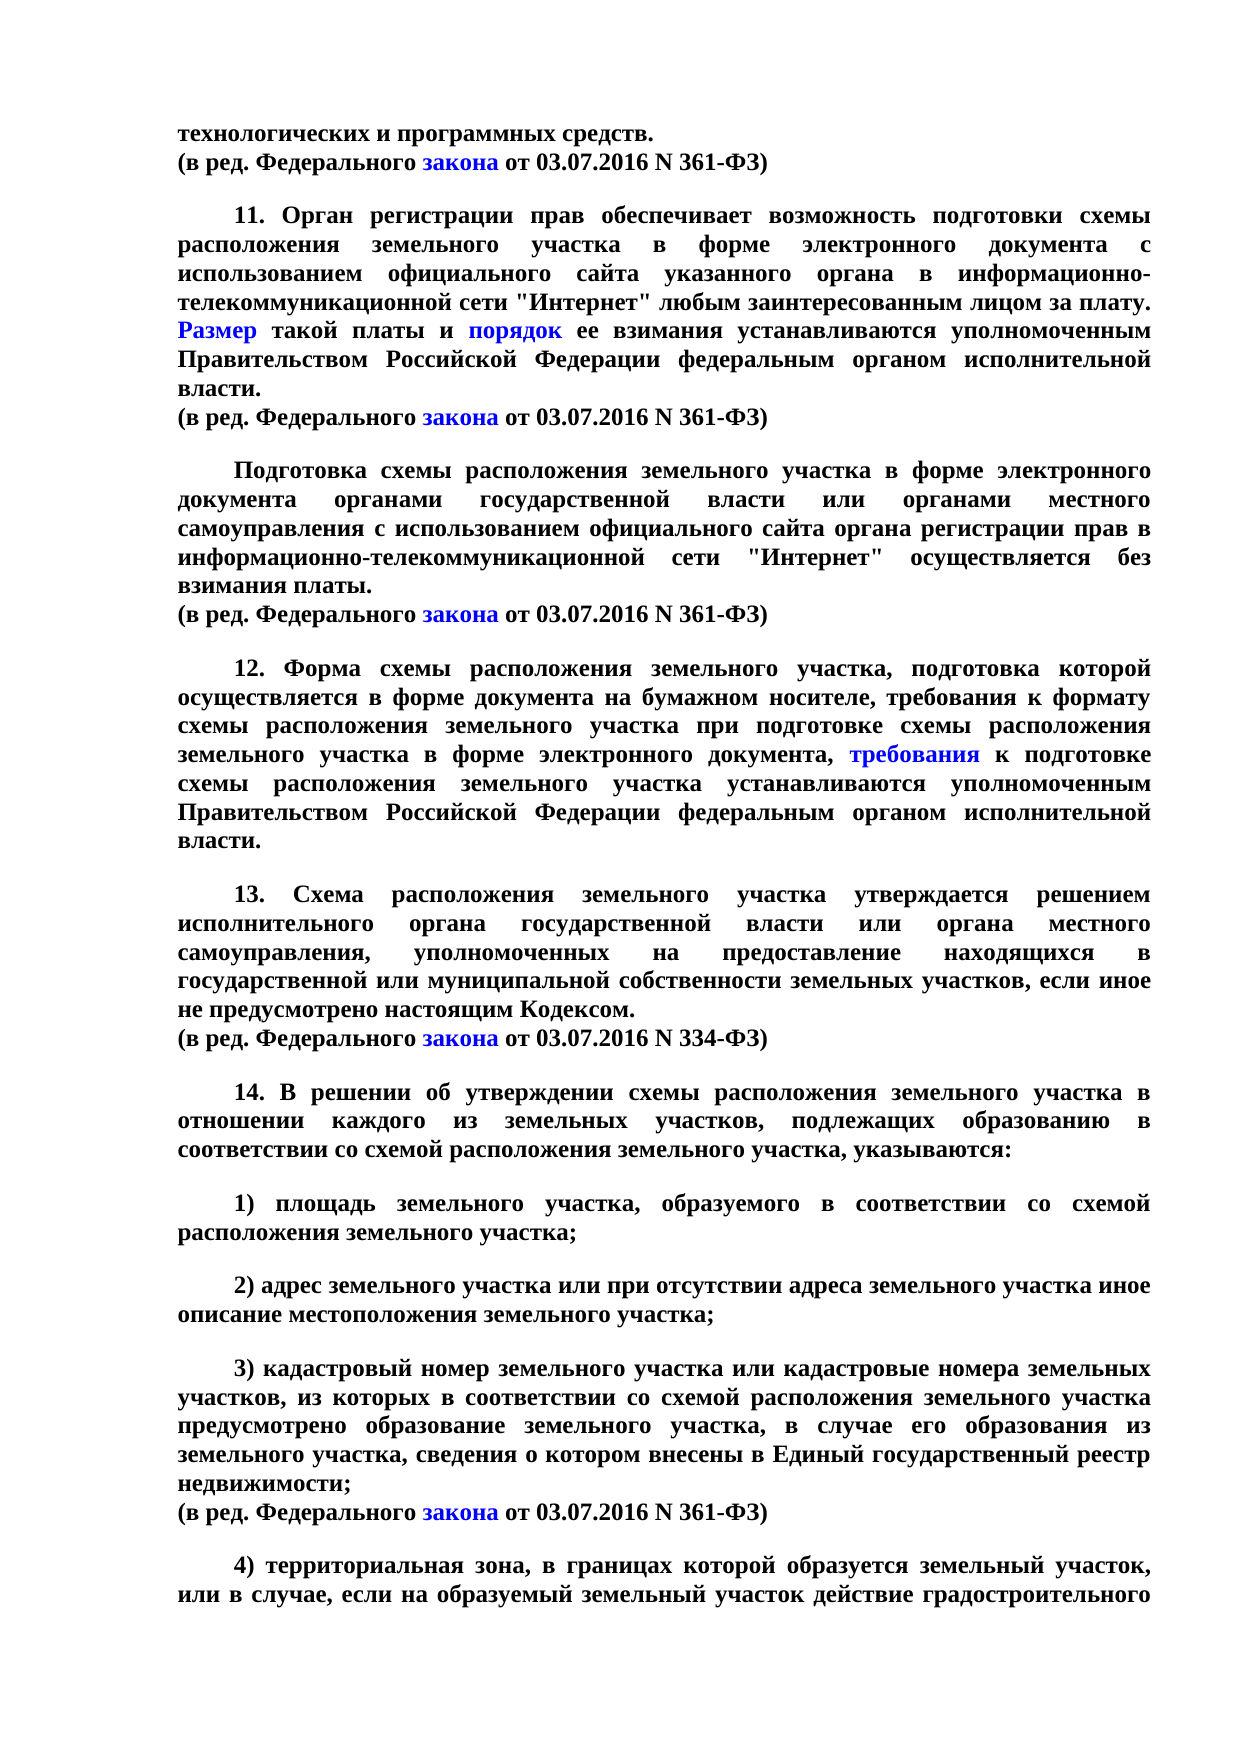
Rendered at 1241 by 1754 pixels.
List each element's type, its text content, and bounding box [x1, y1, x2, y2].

text 1) площадь земельного участка, образуемого в соответствии со схемой расположения земельного участка; [177, 1188, 1152, 1246]
text 11. Орган регистрации прав обеспечивает возможность подготовки схемы расположения земельного участка в форме электронного документа с использованием официального сайта указанного органа в информационно-телекоммуникационной сети "Интернет" любым заинтересованным лицом за плату. Размер такой платы и порядок ее взимания устанавливаются уполномоченным Правительством Российской Федерации федеральным органом исполнительной власти. [177, 201, 1152, 402]
text Подготовка схемы расположения земельного участка в форме электронного документа органами государственной власти или органами местного самоуправления с использованием официального сайта органа регистрации прав в информационно-телекоммуникационной сети "Интернет" осуществляется без взимания платы. [177, 456, 1152, 599]
text 2) адрес земельного участка или при отсутствии адреса земельного участка иное описание местоположения земельного участка; [177, 1271, 1152, 1328]
text 14. В решении об утверждении схемы расположения земельного участка в отношении каждого из земельных участков, подлежащих образованию в соответствии со схемой расположения земельного участка, указываются: [177, 1077, 1152, 1163]
text 13. Схема расположения земельного участка утверждается решением исполнительного органа государственной власти или органа местного самоуправления, уполномоченных на предоставление находящихся в государственной или муниципальной собственности земельных участков, если иное не предусмотрено настоящим Кодексом. [177, 879, 1152, 1023]
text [177, 118, 1152, 147]
text (в ред. Федерального закона от 03.07.2016 N 361-ФЗ) [177, 1497, 1152, 1526]
text (в ред. Федерального закона от 03.07.2016 N 334-ФЗ) [177, 1023, 1152, 1052]
text 3) кадастровый номер земельного участка или кадастровые номера земельных участков, из которых в соответствии со схемой расположения земельного участка предусмотрено образование земельного участка, в случае его образования из земельного участка, сведения о котором внесены в Единый государственный реестр недвижимости; [177, 1353, 1152, 1497]
text (в ред. Федерального закона от 03.07.2016 N 361-ФЗ) [177, 599, 1152, 628]
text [177, 1551, 1152, 1608]
text 12. Форма схемы расположения земельного участка, подготовка которой осуществляется в форме документа на бумажном носителе, требования к формату схемы расположения земельного участка при подготовке схемы расположения земельного участка в форме электронного документа, требования к подготовке схемы расположения земельного участка устанавливаются уполномоченным Правительством Российской Федерации федеральным органом исполнительной власти. [177, 653, 1152, 854]
text (в ред. Федерального закона от 03.07.2016 N 361-ФЗ) [177, 402, 1152, 431]
text (в ред. Федерального закона от 03.07.2016 N 361-ФЗ) [177, 147, 1152, 176]
